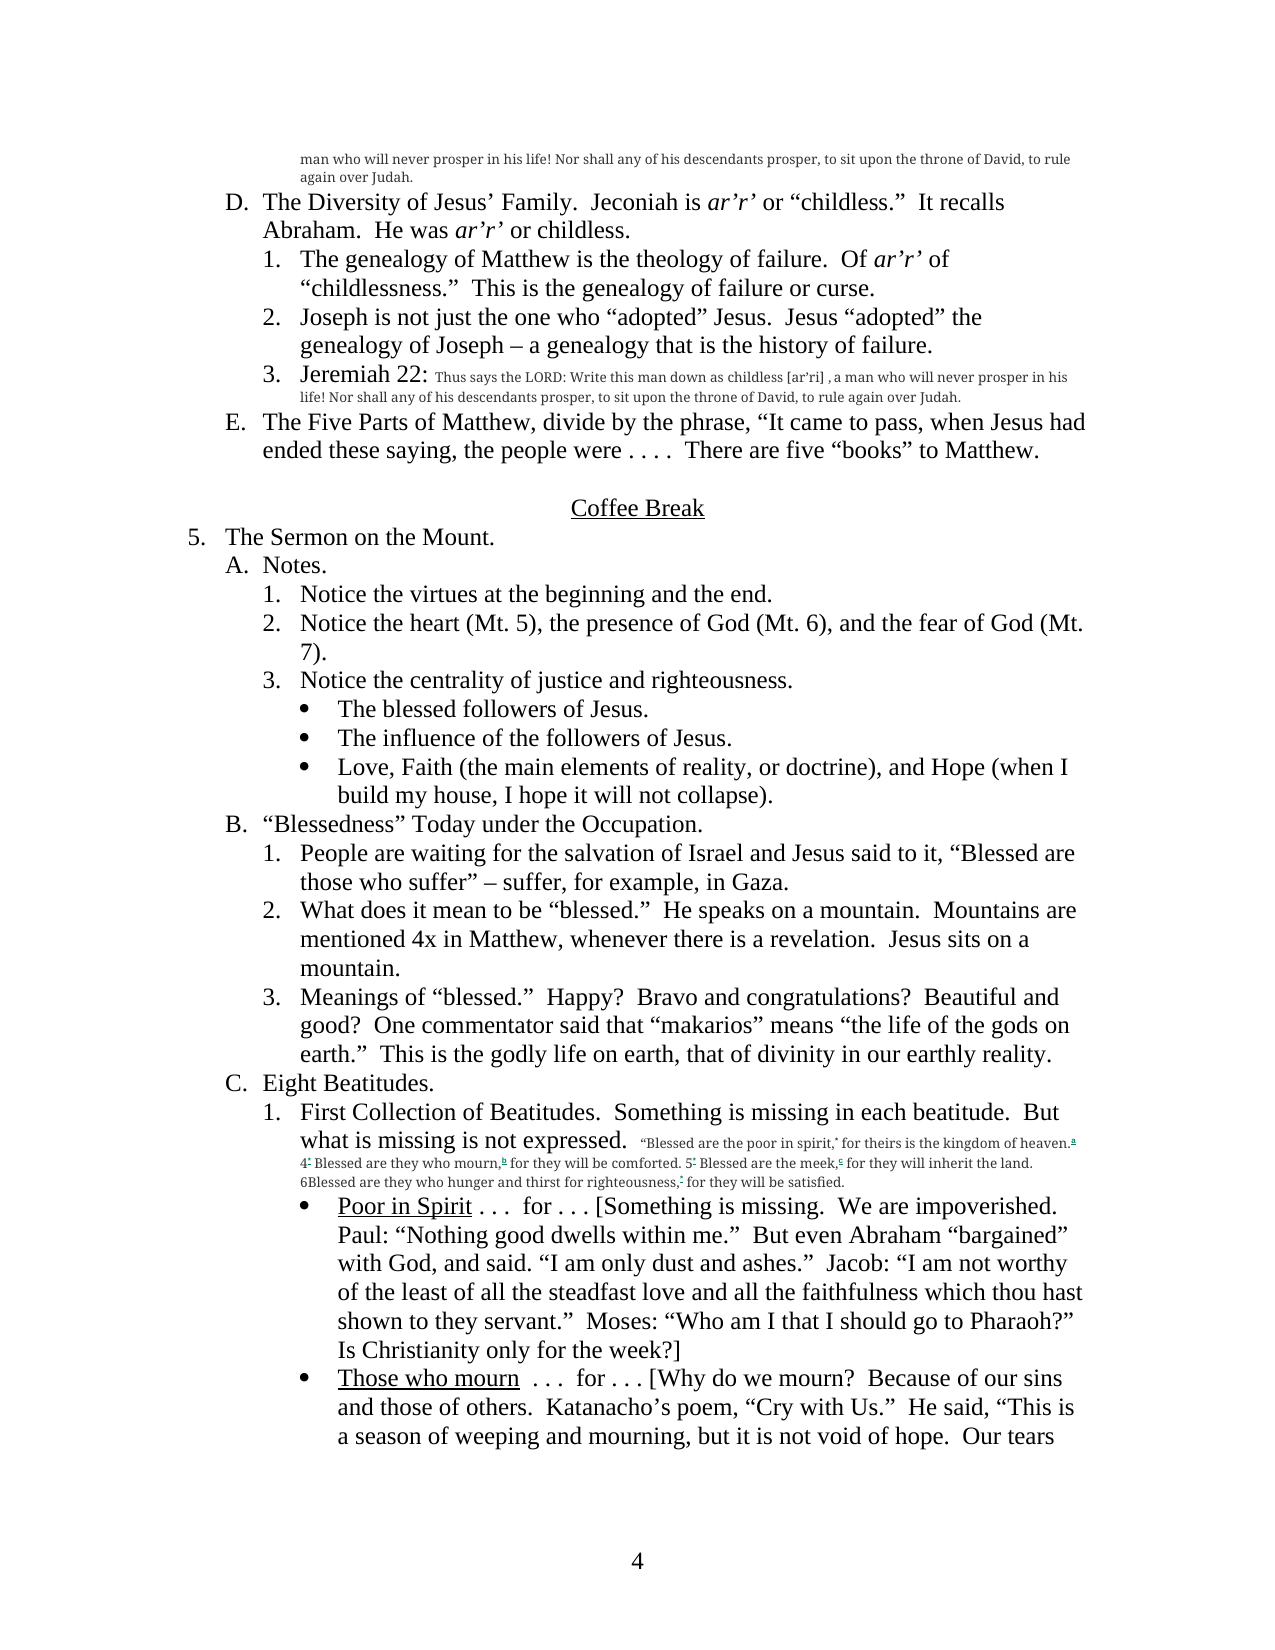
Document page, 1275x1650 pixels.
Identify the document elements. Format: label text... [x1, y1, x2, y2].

list Joseph is not just the one who “adopted” Jesus. Jesus “adopted” the genealogy of Joseph – a genealogy that is the history of failure. [262, 302, 1087, 359]
list Notes. [225, 550, 1087, 579]
list Poor in Spirit . . . for . . . [Something is missing. We are impoverished. Paul: “Nothing good dwells within me.” But even Abraham “bargained” with God, and said. “I am only dust and ashes.” Jacob: “I am not worthy of the least of all the steadfast love and all the faithfulness which thou hast shown to they servant.” Moses: “Who am I that I should go to Pharaoh?” Is Christianity only for the week?] [300, 1191, 1087, 1363]
list The influence of the followers of Jesus. [300, 723, 1087, 752]
list The Sermon on the Mount. [187, 522, 1087, 550]
list The genealogy of Matthew is the theology of failure. Of ar’r’ of “childlessness.” This is the genealogy of failure or curse. [262, 244, 1087, 302]
list Meanings of “blessed.” Happy? Bravo and congratulations? Beautiful and good? One commentator said that “makarios” means “the life of the gods on earth.” This is the godly life on earth, that of divinity in our earthly reality. [262, 982, 1087, 1068]
list The Five Parts of Matthew, divide by the phrase, “It came to pass, when Jesus had ended these saying, the people were . . . . There are five “books” to Matthew. [225, 407, 1087, 464]
list Jeremiah 22: Thus says the LORD: Write this man down as childless [ar’ri] , a man who will never prosper in his life! Nor shall any of his descendants prosper, to sit upon the throne of David, to rule again over Judah. [262, 359, 1087, 407]
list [262, 150, 1087, 187]
list Notice the virtues at the beginning and the end. [262, 579, 1087, 608]
list “Blessedness” Today under the Occupation. [225, 809, 1087, 838]
list Notice the centrality of justice and righteousness. [262, 665, 1087, 694]
text Coffee Break [187, 493, 1087, 522]
list Love, Faith (the main elements of reality, or doctrine), and Hope (when I build my house, I hope it will not collapse). [300, 752, 1087, 809]
list Eight Beatitudes. [225, 1068, 1087, 1097]
list What does it mean to be “blessed.” He speaks on a mountain. Mountains are mentioned 4x in Matthew, whenever there is a revelation. Jesus sits on a mountain. [262, 895, 1087, 982]
list First Collection of Beatitudes. Something is missing in each beatitude. But what is missing is not expressed. “Blessed are the poor in spirit,* for theirs is the kingdom of heaven.a 4* Blessed are they who mourn,b for they will be comforted. 5* Blessed are the meek,c for they will inherit the land. 6Blessed are they who hunger and thirst for righteousness,* for they will be satisfied. [262, 1097, 1087, 1191]
list Notice the heart (Mt. 5), the presence of God (Mt. 6), and the fear of God (Mt. 7). [262, 608, 1087, 665]
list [300, 1363, 1087, 1450]
list The Diversity of Jesus’ Family. Jeconiah is ar’r’ or “childless.” It recalls Abraham. He was ar’r’ or childless. [225, 187, 1087, 244]
list The blessed followers of Jesus. [300, 694, 1087, 723]
list People are waiting for the salvation of Israel and Jesus said to it, “Blessed are those who suffer” – suffer, for example, in Gaza. [262, 838, 1087, 895]
